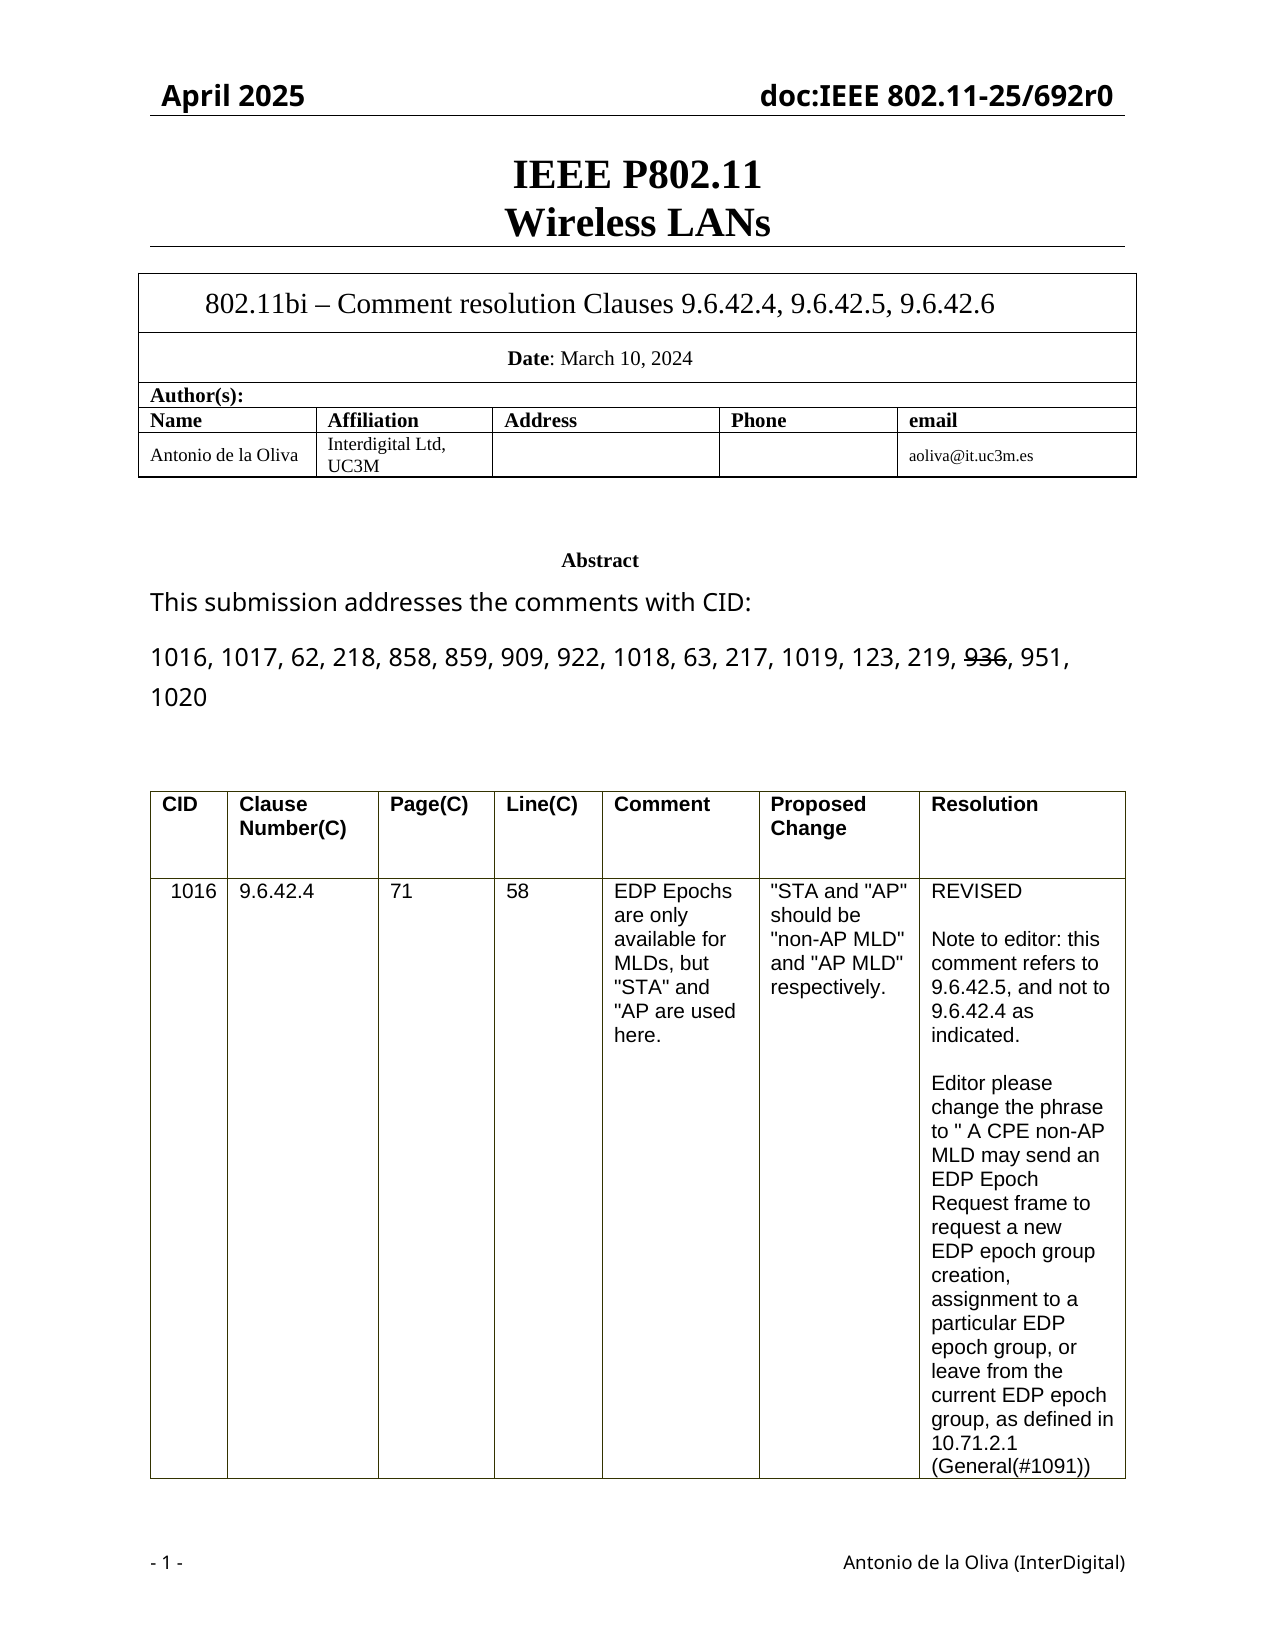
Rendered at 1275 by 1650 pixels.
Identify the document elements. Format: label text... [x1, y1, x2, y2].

table_header 802.11bi – Comment resolution Clauses 9.6.42.4, 9.6.42.5, 9.6.42.6 [139, 274, 1136, 332]
table_header Page(C) [379, 792, 494, 878]
table_cell 1016 [151, 879, 227, 1478]
table_cell Author(s): [139, 383, 1136, 407]
table_header Clause Number(C) [228, 792, 378, 878]
table_cell Address [493, 408, 719, 432]
table_header Comment [603, 792, 759, 878]
table_header Proposed Change [760, 792, 919, 878]
table_header Line(C) [495, 792, 602, 878]
text Abstract [150, 548, 1125, 572]
table_cell aoliva@it.uc3m.es [898, 433, 1136, 476]
table_cell Date: March 10, 2024 [139, 333, 1136, 382]
table_cell Affiliation [317, 408, 492, 432]
table_cell 9.6.42.4 [228, 879, 378, 1478]
text 1016, 1017, 62, 218, 858, 859, 909, 922, 1018, 63, 217, 1019, 123, 219, 936, 951, 1020 [150, 640, 1125, 713]
text This submission addresses the comments with CID: [150, 584, 1125, 618]
table_header CID [151, 792, 227, 878]
table_cell [720, 433, 897, 476]
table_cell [760, 879, 919, 1478]
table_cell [603, 879, 759, 1478]
table_cell Phone [720, 408, 897, 432]
table_cell Name [139, 408, 316, 432]
table_cell email [898, 408, 1136, 432]
table_cell Interdigital Ltd, UC3M [317, 433, 492, 476]
table_cell 58 [495, 879, 602, 1478]
table_header Resolution [920, 792, 1125, 878]
text IEEE P802.11 Wireless LANs [150, 150, 1125, 246]
table_cell [493, 433, 719, 476]
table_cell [920, 879, 1125, 1478]
table_cell Antonio de la Oliva [139, 433, 316, 476]
table_cell 71 [379, 879, 494, 1478]
